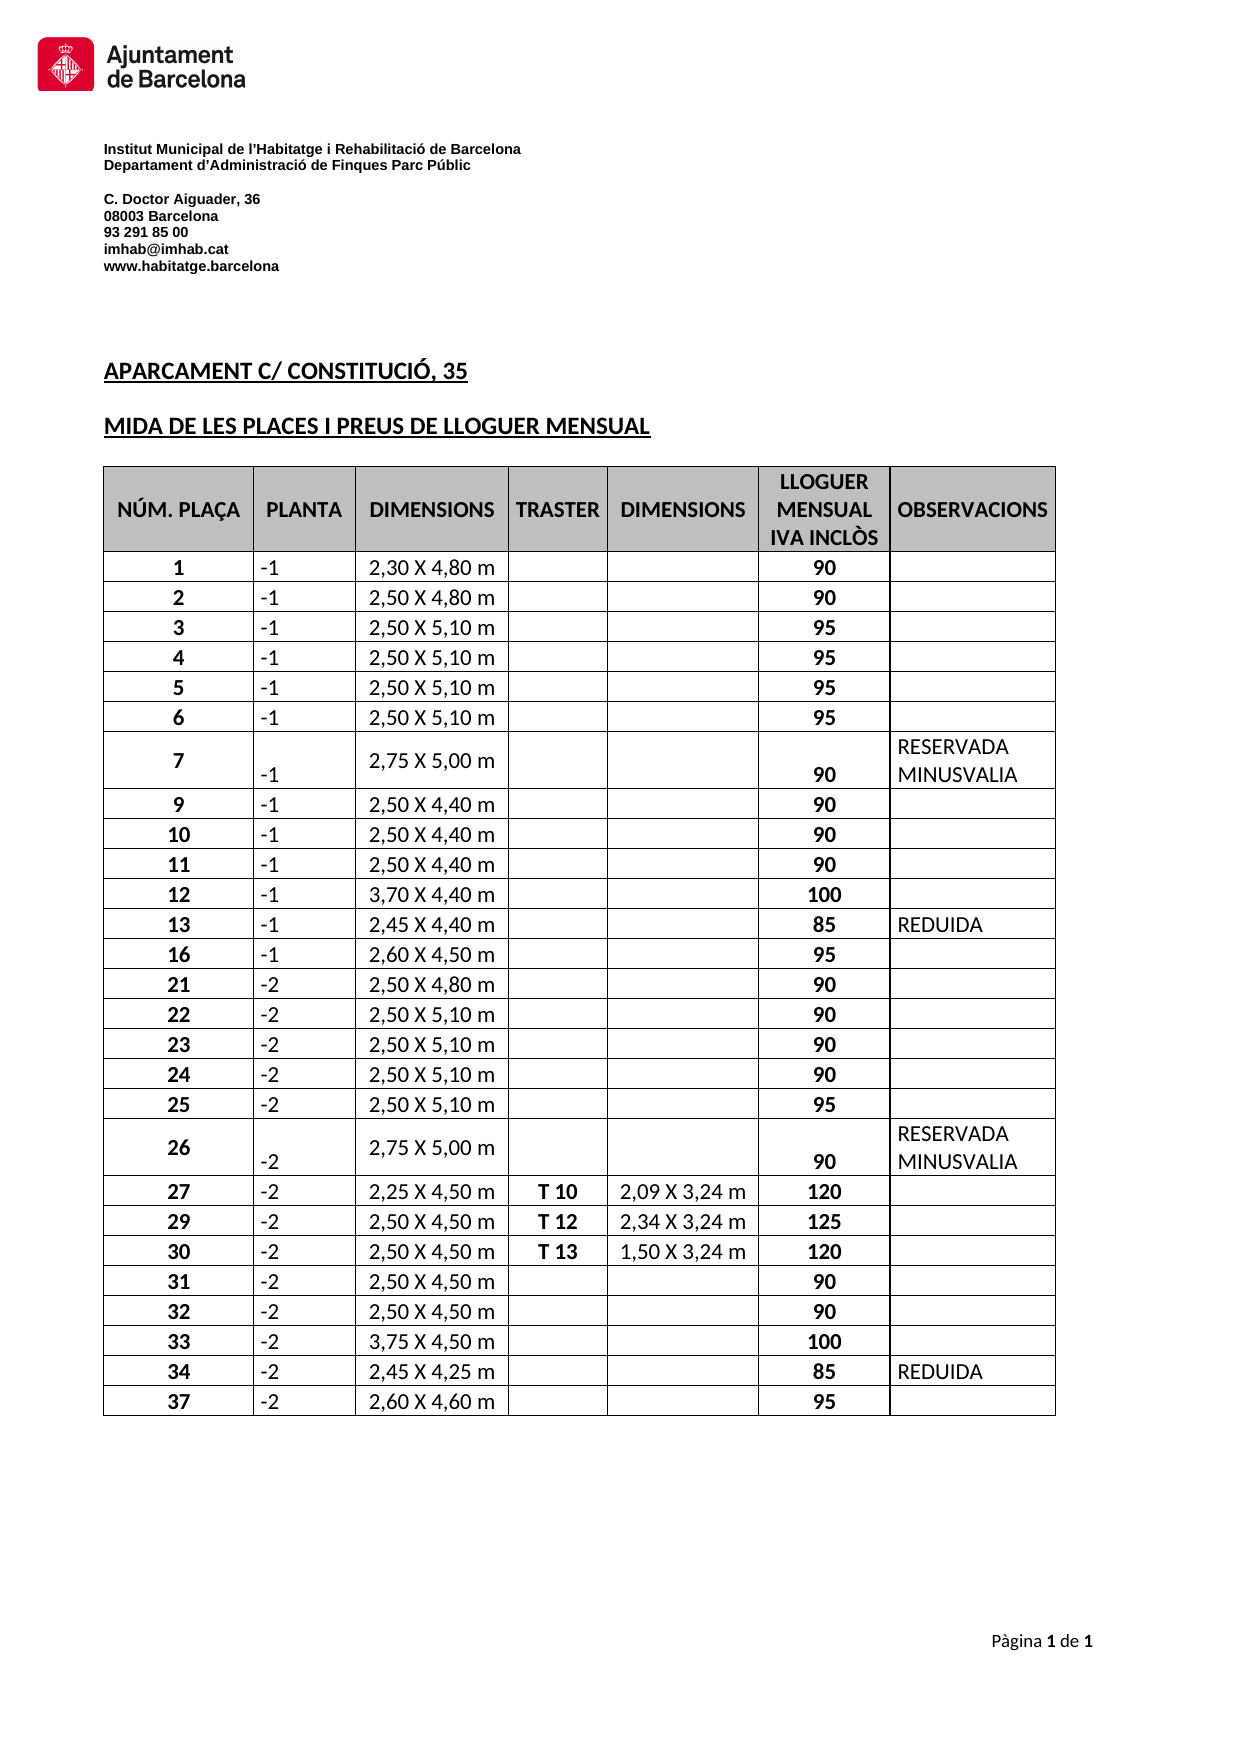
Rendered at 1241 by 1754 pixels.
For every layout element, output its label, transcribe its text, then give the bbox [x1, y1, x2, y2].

table_cell -1 [254, 789, 355, 818]
table_cell -2 [254, 999, 355, 1028]
table_cell 2,09 X 3,24 m [608, 1176, 758, 1205]
table_cell 2,50 X 4,40 m [356, 789, 508, 818]
table_cell 3,75 X 4,50 m [356, 1326, 508, 1355]
table_cell 2,50 X 4,80 m [356, 969, 508, 998]
table_cell [608, 879, 758, 908]
table_cell [891, 1326, 1055, 1355]
table_cell [608, 732, 758, 788]
table_cell 2,30 X 4,80 m [356, 552, 508, 581]
table_cell [509, 1356, 607, 1385]
table_cell [509, 582, 607, 611]
table_cell T 13 [509, 1236, 607, 1265]
table_cell [608, 789, 758, 818]
table_cell REDUIDA [891, 909, 1055, 938]
table_cell [509, 879, 607, 908]
table_cell 2,45 X 4,25 m [356, 1356, 508, 1385]
table_cell 90 [759, 1059, 889, 1088]
table_cell 85 [759, 909, 889, 938]
table_cell REDUIDA [891, 1356, 1055, 1385]
table_cell 95 [759, 702, 889, 731]
table_cell [509, 732, 607, 788]
table_cell 7 [104, 732, 253, 788]
table_cell 2,50 X 4,80 m [356, 582, 508, 611]
table_cell 2,50 X 5,10 m [356, 1089, 508, 1118]
table_cell -2 [254, 1176, 355, 1205]
table_cell [891, 819, 1055, 848]
table_cell -1 [254, 582, 355, 611]
table_cell 29 [104, 1206, 253, 1235]
table_cell [891, 939, 1055, 968]
table_cell 2,50 X 4,50 m [356, 1206, 508, 1235]
table_cell [608, 1029, 758, 1058]
table_cell [608, 1089, 758, 1118]
table_cell [509, 909, 607, 938]
table_cell [509, 1059, 607, 1088]
table_cell [509, 1386, 607, 1415]
table_cell [891, 612, 1055, 641]
table_cell [891, 582, 1055, 611]
table_header PLANTA [254, 467, 355, 551]
table_cell 22 [104, 999, 253, 1028]
table_cell 30 [104, 1236, 253, 1265]
table_cell [608, 612, 758, 641]
table_cell 5 [104, 672, 253, 701]
table_cell [608, 939, 758, 968]
table_cell 1 [104, 552, 253, 581]
table_header LLOGUER MENSUAL IVA INCLÒS [759, 467, 889, 551]
table_cell 125 [759, 1206, 889, 1235]
table_cell [608, 909, 758, 938]
table_cell [891, 1236, 1055, 1265]
table_cell 13 [104, 909, 253, 938]
table_cell [891, 1059, 1055, 1088]
table_cell -1 [254, 939, 355, 968]
table_cell -2 [254, 1326, 355, 1355]
table_cell -2 [254, 1386, 355, 1415]
table_cell 90 [759, 969, 889, 998]
table_cell [509, 1029, 607, 1058]
picture [37, 37, 246, 91]
table_cell 100 [759, 1326, 889, 1355]
table_cell RESERVADA MINUSVALIA [891, 732, 1055, 788]
table_cell [891, 1296, 1055, 1325]
table_cell [891, 1176, 1055, 1205]
table_cell 95 [759, 642, 889, 671]
table_cell [509, 939, 607, 968]
table_cell 23 [104, 1029, 253, 1058]
table_cell [608, 999, 758, 1028]
table_cell -2 [254, 1059, 355, 1088]
table_cell 90 [759, 582, 889, 611]
table_cell [509, 969, 607, 998]
table_cell 21 [104, 969, 253, 998]
table_cell -1 [254, 732, 355, 788]
table_cell -1 [254, 612, 355, 641]
table_cell 2,50 X 4,50 m [356, 1296, 508, 1325]
table_cell 24 [104, 1059, 253, 1088]
table_cell 95 [759, 612, 889, 641]
table_cell 31 [104, 1266, 253, 1295]
table_cell [509, 819, 607, 848]
table_cell 120 [759, 1236, 889, 1265]
table_cell 2,50 X 5,10 m [356, 702, 508, 731]
table_cell [608, 1059, 758, 1088]
table_header DIMENSIONS [608, 467, 758, 551]
table_cell 3,70 X 4,40 m [356, 879, 508, 908]
table_cell -2 [254, 1296, 355, 1325]
table_cell 2 [104, 582, 253, 611]
table_cell -1 [254, 819, 355, 848]
table_cell 2,50 X 5,10 m [356, 999, 508, 1028]
table_cell [608, 849, 758, 878]
table_cell [608, 969, 758, 998]
table_cell [891, 1089, 1055, 1118]
table_cell -2 [254, 969, 355, 998]
table_cell 10 [104, 819, 253, 848]
table_cell 2,50 X 4,40 m [356, 819, 508, 848]
table_cell -2 [254, 1206, 355, 1235]
table_cell [509, 552, 607, 581]
table_cell 90 [759, 1029, 889, 1058]
table_cell [608, 552, 758, 581]
table_cell [608, 582, 758, 611]
table_header NÚM. PLAÇA [104, 467, 253, 551]
table_cell 11 [104, 849, 253, 878]
table_cell [509, 612, 607, 641]
table_cell [509, 1326, 607, 1355]
table_cell [608, 672, 758, 701]
table_cell [608, 702, 758, 731]
table_cell 95 [759, 1089, 889, 1118]
table_cell 90 [759, 819, 889, 848]
table_cell T 10 [509, 1176, 607, 1205]
table_cell 26 [104, 1119, 253, 1175]
table_cell -2 [254, 1089, 355, 1118]
table_cell -2 [254, 1356, 355, 1385]
table_cell -1 [254, 849, 355, 878]
table_cell -1 [254, 879, 355, 908]
table_cell 33 [104, 1326, 253, 1355]
table_cell 9 [104, 789, 253, 818]
table_cell [509, 1119, 607, 1175]
table_cell [608, 1296, 758, 1325]
table_cell 6 [104, 702, 253, 731]
table_cell 12 [104, 879, 253, 908]
table_cell -1 [254, 642, 355, 671]
table_cell [509, 702, 607, 731]
table_header OBSERVACIONS [891, 467, 1055, 551]
table_cell 2,50 X 5,10 m [356, 672, 508, 701]
table_cell 2,50 X 5,10 m [356, 642, 508, 671]
table_cell -1 [254, 672, 355, 701]
table_cell [891, 1386, 1055, 1415]
table_cell 120 [759, 1176, 889, 1205]
table_cell 2,75 X 5,00 m [356, 732, 508, 788]
table_cell 90 [759, 999, 889, 1028]
table_cell [608, 1266, 758, 1295]
text APARCAMENT C/ CONSTITUCIÓ, 35 [103, 355, 1093, 386]
table_cell 2,75 X 5,00 m [356, 1119, 508, 1175]
table_cell [509, 789, 607, 818]
table_cell 90 [759, 789, 889, 818]
table_cell 2,45 X 4,40 m [356, 909, 508, 938]
text MIDA DE LES PLACES I PREUS DE LLOGUER MENSUAL [103, 411, 1093, 441]
table_cell [608, 819, 758, 848]
table_cell 25 [104, 1089, 253, 1118]
table_cell -2 [254, 1029, 355, 1058]
table_cell 2,50 X 4,50 m [356, 1236, 508, 1265]
table_cell [509, 642, 607, 671]
table_cell 2,50 X 4,40 m [356, 849, 508, 878]
table_cell [608, 1386, 758, 1415]
table_cell [509, 999, 607, 1028]
table_header DIMENSIONS [356, 467, 508, 551]
table_cell T 12 [509, 1206, 607, 1235]
table_cell 90 [759, 552, 889, 581]
table_cell 34 [104, 1356, 253, 1385]
table_cell -2 [254, 1236, 355, 1265]
table_cell [891, 1029, 1055, 1058]
table_cell 37 [104, 1386, 253, 1415]
table_cell [891, 879, 1055, 908]
table_cell 2,50 X 5,10 m [356, 1029, 508, 1058]
table_cell 90 [759, 732, 889, 788]
table_cell RESERVADA MINUSVALIA [891, 1119, 1055, 1175]
table_cell -1 [254, 552, 355, 581]
table_cell [608, 642, 758, 671]
table_cell 2,50 X 5,10 m [356, 612, 508, 641]
table_cell 4 [104, 642, 253, 671]
table_cell [891, 789, 1055, 818]
table_cell [891, 849, 1055, 878]
table_cell [891, 1266, 1055, 1295]
table_cell [891, 702, 1055, 731]
table_cell 95 [759, 939, 889, 968]
table_cell [891, 1206, 1055, 1235]
table_cell [509, 849, 607, 878]
table_cell [509, 1296, 607, 1325]
table_cell 100 [759, 879, 889, 908]
table_cell 3 [104, 612, 253, 641]
table_cell 32 [104, 1296, 253, 1325]
table_cell [891, 552, 1055, 581]
table_cell 2,50 X 5,10 m [356, 1059, 508, 1088]
table_cell 2,60 X 4,60 m [356, 1386, 508, 1415]
table_cell [509, 672, 607, 701]
table_cell -2 [254, 1119, 355, 1175]
table_cell 90 [759, 1296, 889, 1325]
table_cell 90 [759, 1119, 889, 1175]
table_cell [891, 969, 1055, 998]
table_cell 95 [759, 672, 889, 701]
table_cell 16 [104, 939, 253, 968]
table_cell 1,50 X 3,24 m [608, 1236, 758, 1265]
table_cell [608, 1356, 758, 1385]
table_cell [891, 999, 1055, 1028]
table_cell [608, 1119, 758, 1175]
table_cell -2 [254, 1266, 355, 1295]
table_cell [509, 1266, 607, 1295]
table_cell [891, 642, 1055, 671]
table_cell 2,50 X 4,50 m [356, 1266, 508, 1295]
table_cell 2,34 X 3,24 m [608, 1206, 758, 1235]
table_cell 27 [104, 1176, 253, 1205]
table_cell [891, 672, 1055, 701]
table_cell 90 [759, 1266, 889, 1295]
table_cell 85 [759, 1356, 889, 1385]
table_cell [608, 1326, 758, 1355]
table_cell -1 [254, 702, 355, 731]
table_cell -1 [254, 909, 355, 938]
table_header TRASTER [509, 467, 607, 551]
table_cell 2,60 X 4,50 m [356, 939, 508, 968]
table_cell 95 [759, 1386, 889, 1415]
table_cell [509, 1089, 607, 1118]
table_cell 2,25 X 4,50 m [356, 1176, 508, 1205]
table_cell 90 [759, 849, 889, 878]
